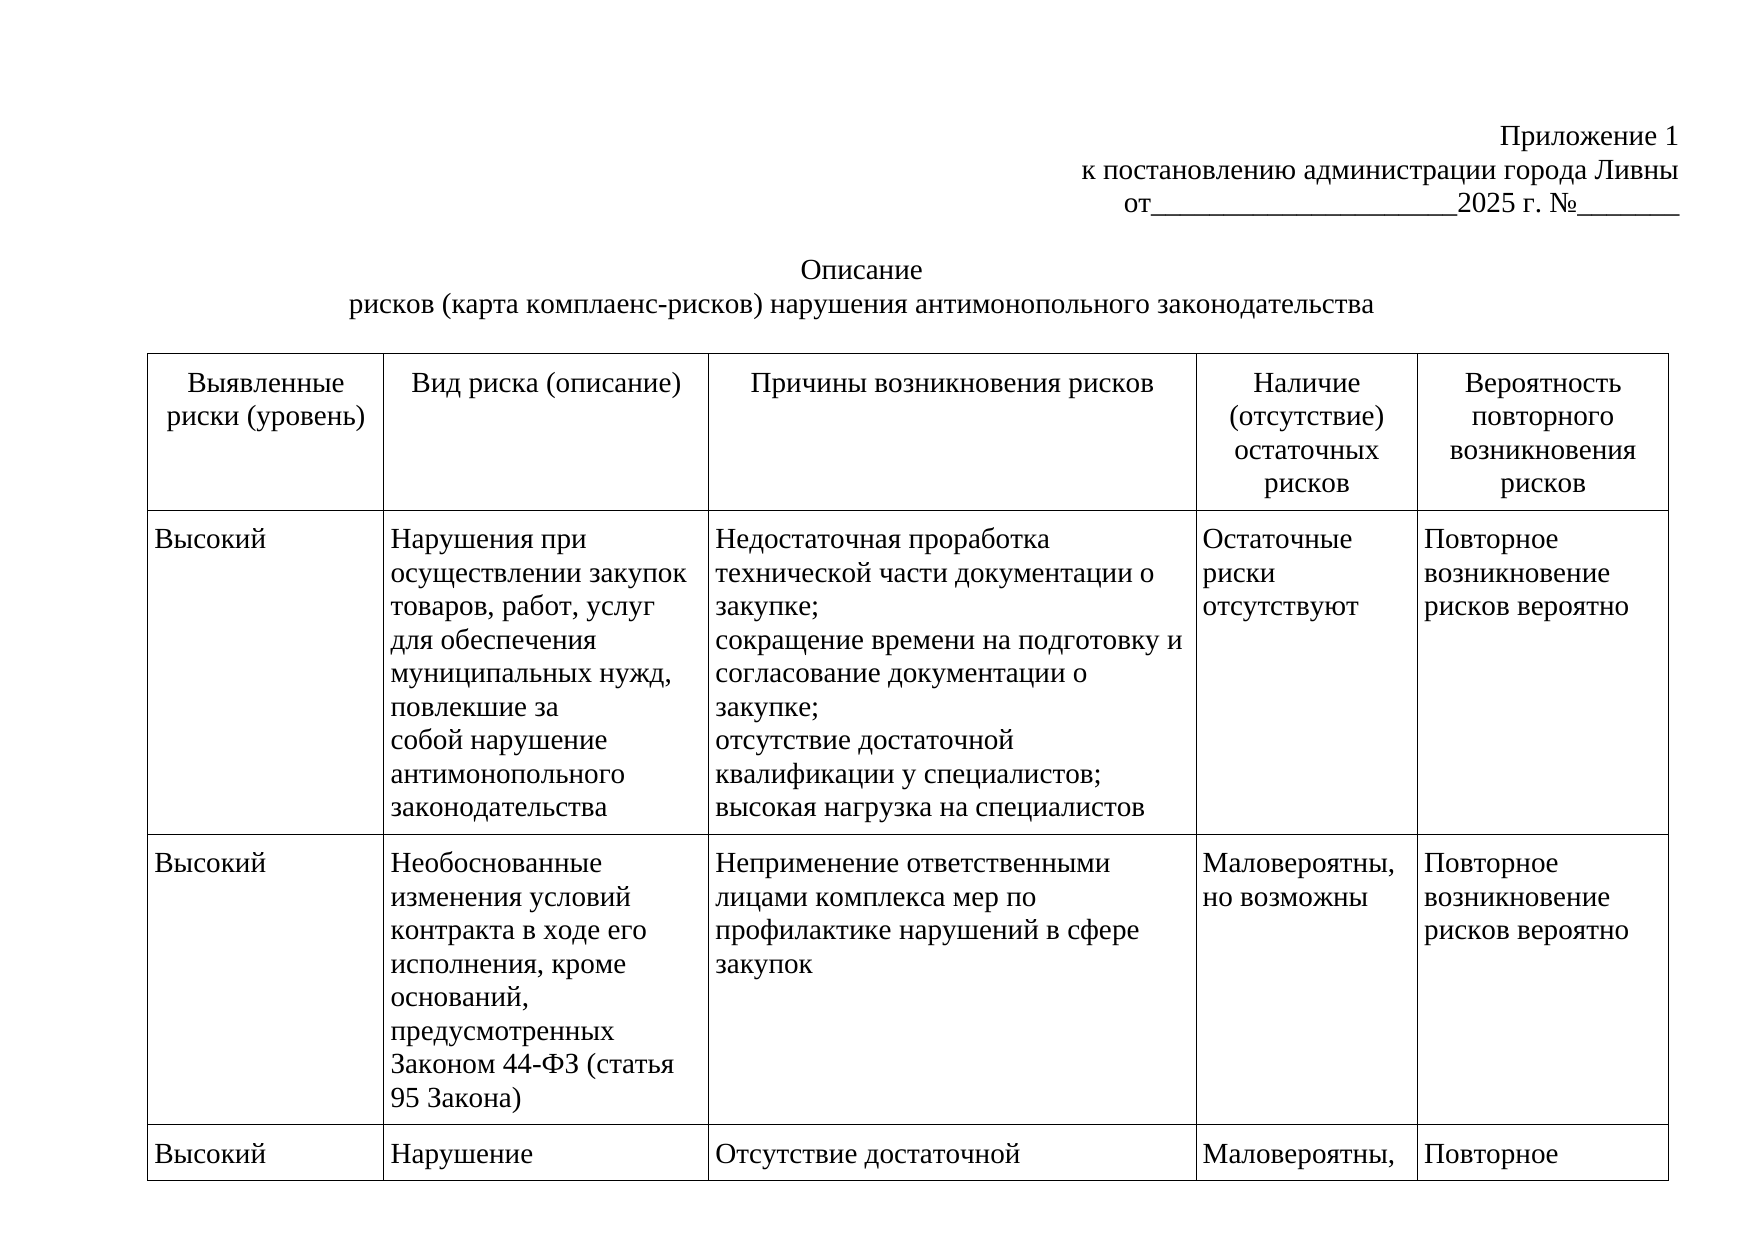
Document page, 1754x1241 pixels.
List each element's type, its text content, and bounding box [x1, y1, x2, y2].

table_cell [1197, 1125, 1417, 1180]
table_cell Нарушения при осуществлении закупок товаров, работ, услуг для обеспечения муниципальных нужд, повлекшие за собой нарушение антимонопольного законодательства [384, 511, 708, 834]
table_cell Маловероятны, но возможны [1197, 835, 1417, 1124]
table_cell Повторное возникновение рисков вероятно [1418, 511, 1668, 834]
table_cell Повторное возникновение рисков вероятно [1418, 835, 1668, 1124]
table_header Выявленные риски (уровень) [148, 354, 383, 509]
text Приложение 1 [44, 118, 1679, 152]
text Описание [44, 252, 1679, 286]
table_cell Недостаточная проработка технической части документации о закупке; сокращение времени на подготовку и согласование документации о закупке; отсутствие достаточной квалификации у специалистов; высокая нагрузка на специалистов [709, 511, 1196, 834]
text к постановлению администрации города Ливны [44, 152, 1679, 185]
table_cell Высокий [148, 835, 383, 1124]
table_cell Необоснованные изменения условий контракта в ходе его исполнения, кроме оснований, предусмотренных Законом 44-ФЗ (статья 95 Закона) [384, 835, 708, 1124]
text рисков (карта комплаенс-рисков) нарушения антимонопольного законодательства [44, 286, 1679, 319]
table_cell Неприменение ответственными лицами комплекса мер по профилактике нарушений в сфере закупок [709, 835, 1196, 1124]
table_cell Остаточные риски отсутствуют [1197, 511, 1417, 834]
table_cell Высокий [148, 511, 383, 834]
table_header Вероятность повторного возникновения рисков [1418, 354, 1668, 509]
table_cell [1418, 1125, 1668, 1180]
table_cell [384, 1125, 708, 1180]
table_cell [709, 1125, 1196, 1180]
table_cell Высокий [148, 1125, 383, 1180]
text от_____________________2025 г. №_______ [44, 185, 1679, 219]
table_header Наличие (отсутствие) остаточных рисков [1197, 354, 1417, 509]
table_header Причины возникновения рисков [709, 354, 1196, 509]
table_header Вид риска (описание) [384, 354, 708, 509]
